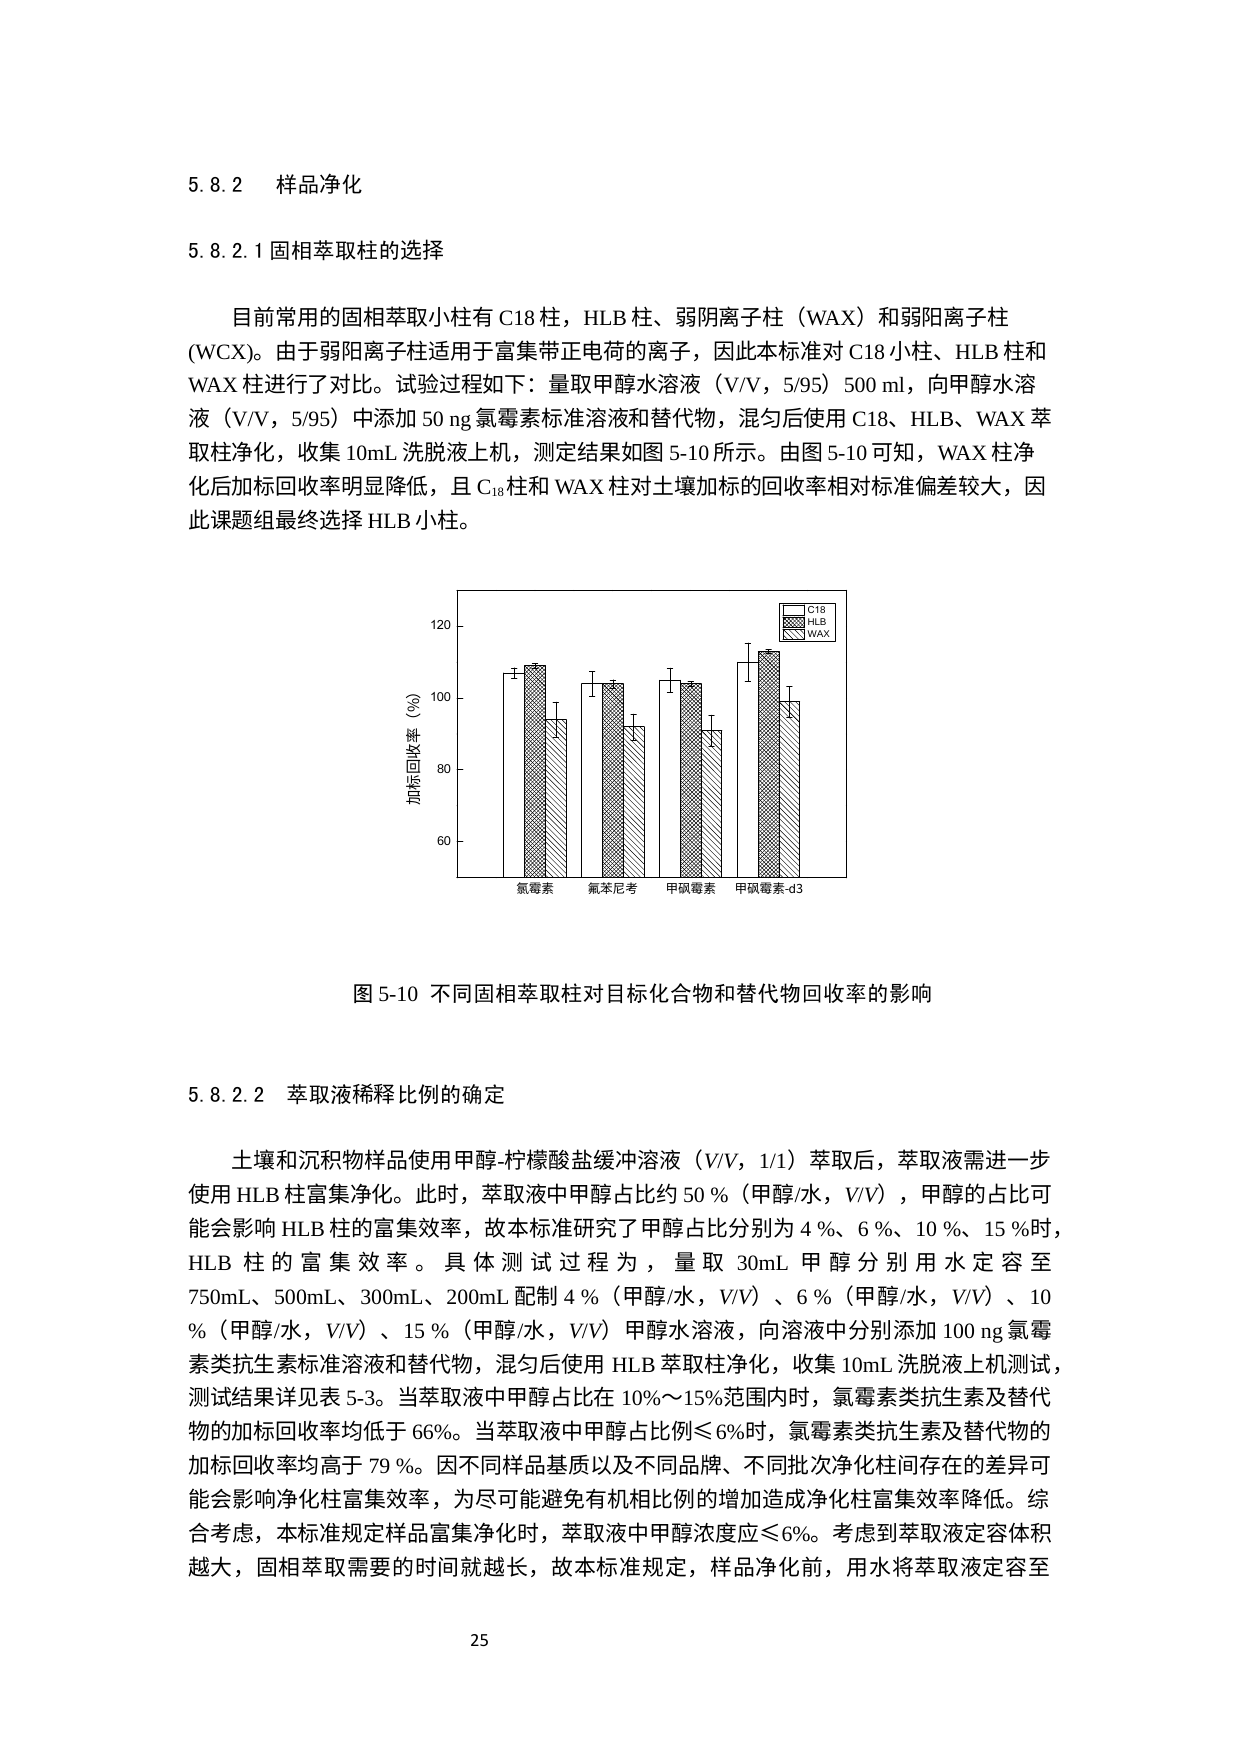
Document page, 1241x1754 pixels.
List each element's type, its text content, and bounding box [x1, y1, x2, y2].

text 图5-10 不同固相萃取柱对目标化合物和替代物回收率的影响 [188, 536, 1052, 1010]
text 目前常用的固相萃取小柱有C18柱，HLB柱、弱阴离子柱（WAX）和弱阳离子柱(WCX)。由于弱阳离子柱适用于富集带正电荷的离子，因此本标准对C18小柱、HLB柱和WAX柱进行了对比。试验过程如下：量取甲醇水溶液（V/V，5/95）500 ml，向甲醇水溶液（V/V，5/95）中添加50 ng氯霉素标准溶液和替代物，混匀后使用C18、HLB、WAX萃取柱净化，收集10mL洗脱液上机，测定结果如图5-10所示。由图5-10可知，WAX柱净化后加标回收率明显降低，且C18柱和WAX柱对土壤加标的回收率相对标准偏差较大，因此课题组最终选择HLB小柱。 [188, 299, 1052, 536]
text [188, 1142, 1052, 1582]
subtitle 5.8.2 样品净化 [188, 166, 1052, 200]
subtitle 5.8.2.1固相萃取柱的选择 [188, 232, 1052, 266]
subtitle 5.8.2.2 萃取液稀释比例的确定 [188, 1076, 1052, 1110]
